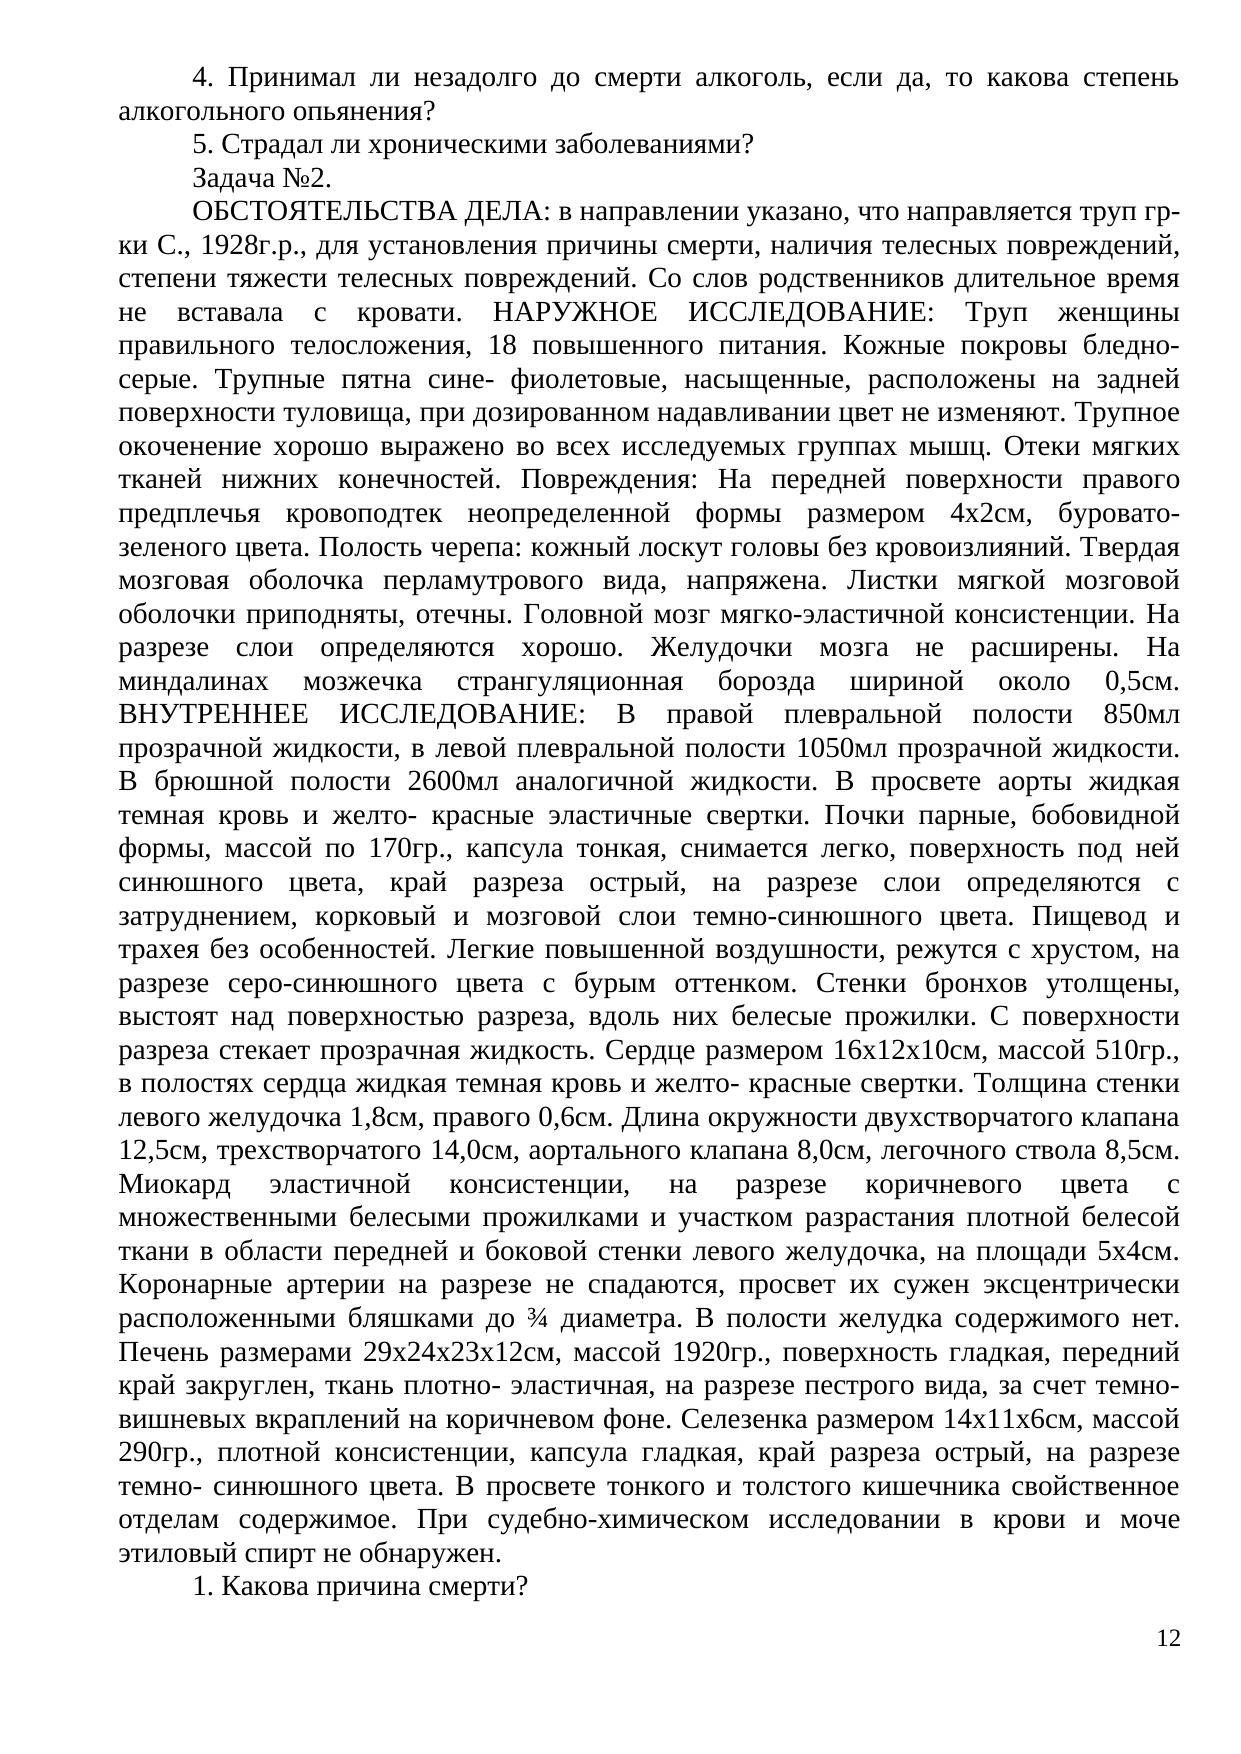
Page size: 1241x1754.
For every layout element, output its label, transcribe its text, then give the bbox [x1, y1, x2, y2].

text 1. Какова причина смерти? [118, 1568, 1181, 1602]
text 5. Страдал ли хроническими заболеваниями? [118, 126, 1181, 160]
text ОБСТОЯТЕЛЬСТВА ДЕЛА: в направлении указано, что направляется труп гр-ки С., 1928г.р., для установления причины смерти, наличия телесных повреждений, степени тяжести телесных повреждений. Со слов родственников длительное время не вставала с кровати. НАРУЖНОЕ ИССЛЕДОВАНИЕ: Труп женщины правильного телосложения, 18 повышенного питания. Кожные покровы бледно-серые. Трупные пятна сине- фиолетовые, насыщенные, расположены на задней поверхности туловища, при дозированном надавливании цвет не изменяют. Трупное окоченение хорошо выражено во всех исследуемых группах мышц. Отеки мягких тканей нижних конечностей. Повреждения: На передней поверхности правого предплечья кровоподтек неопределенной формы размером 4х2см, буровато-зеленого цвета. Полость черепа: кожный лоскут головы без кровоизлияний. Твердая мозговая оболочка перламутрового вида, напряжена. Листки мягкой мозговой оболочки приподняты, отечны. Головной мозг мягко-эластичной консистенции. На разрезе слои определяются хорошо. Желудочки мозга не расширены. На миндалинах мозжечка странгуляционная борозда шириной около 0,5см. ВНУТРЕННЕЕ ИССЛЕДОВАНИЕ: В правой плевральной полости 850мл прозрачной жидкости, в левой плевральной полости 1050мл прозрачной жидкости. В брюшной полости 2600мл аналогичной жидкости. В просвете аорты жидкая темная кровь и желто- красные эластичные свертки. Почки парные, бобовидной формы, массой по 170гр., капсула тонкая, снимается легко, поверхность под ней синюшного цвета, край разреза острый, на разрезе слои определяются с затруднением, корковый и мозговой слои темно-синюшного цвета. Пищевод и трахея без особенностей. Легкие повышенной воздушности, режутся с хрустом, на разрезе серо-синюшного цвета с бурым оттенком. Стенки бронхов утолщены, выстоят над поверхностью разреза, вдоль них белесые прожилки. С поверхности разреза стекает прозрачная жидкость. Сердце размером 16х12х10см, массой 510гр., в полостях сердца жидкая темная кровь и желто- красные свертки. Толщина стенки левого желудочка 1,8см, правого 0,6см. Длина окружности двухстворчатого клапана 12,5см, трехстворчатого 14,0см, аортального клапана 8,0см, легочного ствола 8,5см. Миокард эластичной консистенции, на разрезе коричневого цвета с множественными белесыми прожилками и участком разрастания плотной белесой ткани в области передней и боковой стенки левого желудочка, на площади 5х4см. Коронарные артерии на разрезе не спадаются, просвет их сужен эксцентрически расположенными бляшками до ¾ диаметра. В полости желудка содержимого нет. Печень размерами 29х24х23х12см, массой 1920гр., поверхность гладкая, передний край закруглен, ткань плотно- эластичная, на разрезе пестрого вида, за счет темно-вишневых вкраплений на коричневом фоне. Селезенка размером 14х11х6см, массой 290гр., плотной консистенции, капсула гладкая, край разреза острый, на разрезе темно- синюшного цвета. В просвете тонкого и толстого кишечника свойственное отделам содержимое. При судебно-химическом исследовании в крови и моче этиловый спирт не обнаружен. [118, 193, 1181, 1568]
text 4. Принимал ли незадолго до смерти алкоголь, если да, то какова степень алкогольного опьянения? [118, 59, 1181, 126]
text Задача №2. [118, 160, 1181, 193]
